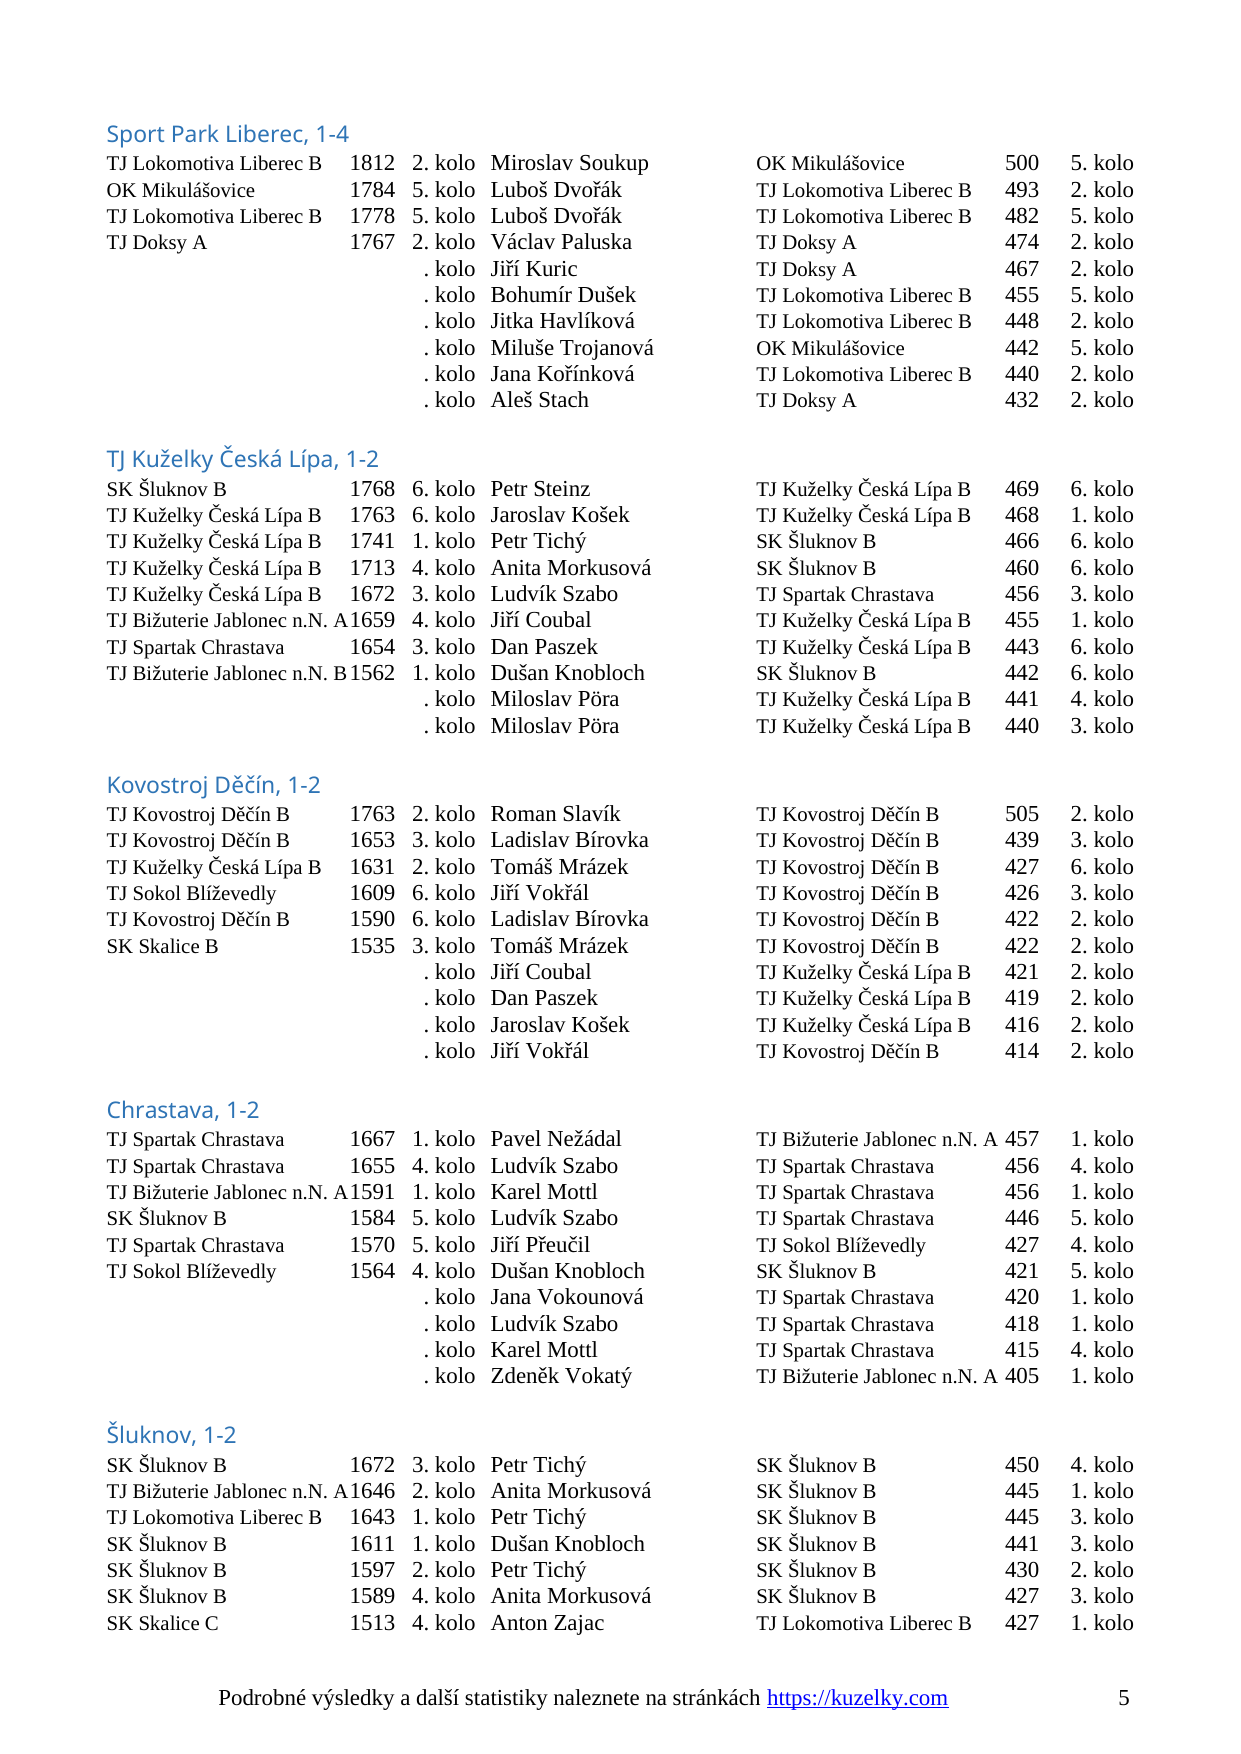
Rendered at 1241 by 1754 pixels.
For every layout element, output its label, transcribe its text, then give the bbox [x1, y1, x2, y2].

text . kolo Zdeněk Vokatý TJ Bižuterie Jablonec n.N. A 405 1. kolo [106, 1362, 1134, 1389]
text SK Šluknov B 1584 5. kolo Ludvík Szabo TJ Spartak Chrastava 446 5. kolo [106, 1204, 1134, 1231]
text . kolo Jaroslav Košek TJ Kuželky Česká Lípa B 416 2. kolo [106, 1011, 1134, 1037]
text . kolo Jiří Kuric TJ Doksy A 467 2. kolo [106, 255, 1134, 281]
subtitle Šluknov, 1-2 [106, 1419, 1134, 1451]
text TJ Spartak Chrastava 1570 5. kolo Jiří Přeučil TJ Sokol Blíževedly 427 4. kolo [106, 1231, 1134, 1257]
text TJ Kuželky Česká Lípa B 1672 3. kolo Ludvík Szabo TJ Spartak Chrastava 456 3. kolo [106, 580, 1134, 606]
subtitle TJ Kuželky Česká Lípa, 1-2 [106, 443, 1134, 475]
text TJ Spartak Chrastava 1655 4. kolo Ludvík Szabo TJ Spartak Chrastava 456 4. kolo [106, 1152, 1134, 1178]
text TJ Kovostroj Děčín B 1590 6. kolo Ladislav Bírovka TJ Kovostroj Děčín B 422 2. kolo [106, 905, 1134, 932]
text TJ Sokol Blíževedly 1564 4. kolo Dušan Knobloch SK Šluknov B 421 5. kolo [106, 1257, 1134, 1283]
text . kolo Miluše Trojanová OK Mikulášovice 442 5. kolo [106, 334, 1134, 360]
text . kolo Karel Mottl TJ Spartak Chrastava 415 4. kolo [106, 1336, 1134, 1362]
text TJ Bižuterie Jablonec n.N. A 1659 4. kolo Jiří Coubal TJ Kuželky Česká Lípa B 455 1. kolo [106, 606, 1134, 633]
text TJ Lokomotiva Liberec B 1778 5. kolo Luboš Dvořák TJ Lokomotiva Liberec B 482 5. kolo [106, 202, 1134, 228]
text TJ Kuželky Česká Lípa B 1763 6. kolo Jaroslav Košek TJ Kuželky Česká Lípa B 468 1. kolo [106, 501, 1134, 527]
text TJ Sokol Blíževedly 1609 6. kolo Jiří Vokřál TJ Kovostroj Děčín B 426 3. kolo [106, 879, 1134, 905]
text TJ Lokomotiva Liberec B 1643 1. kolo Petr Tichý SK Šluknov B 445 3. kolo [106, 1503, 1134, 1530]
subtitle Sport Park Liberec, 1-4 [106, 118, 1134, 149]
text SK Šluknov B 1768 6. kolo Petr Steinz TJ Kuželky Česká Lípa B 469 6. kolo [106, 475, 1134, 501]
text . kolo Jiří Vokřál TJ Kovostroj Děčín B 414 2. kolo [106, 1037, 1134, 1063]
text TJ Kovostroj Děčín B 1763 2. kolo Roman Slavík TJ Kovostroj Děčín B 505 2. kolo [106, 800, 1134, 826]
text SK Šluknov B 1611 1. kolo Dušan Knobloch SK Šluknov B 441 3. kolo [106, 1530, 1134, 1556]
text . kolo Dan Paszek TJ Kuželky Česká Lípa B 419 2. kolo [106, 984, 1134, 1011]
text TJ Bižuterie Jablonec n.N. A 1646 2. kolo Anita Morkusová SK Šluknov B 445 1. kolo [106, 1477, 1134, 1503]
text TJ Lokomotiva Liberec B 1812 2. kolo Miroslav Soukup OK Mikulášovice 500 5. kolo [106, 149, 1134, 176]
text TJ Spartak Chrastava 1654 3. kolo Dan Paszek TJ Kuželky Česká Lípa B 443 6. kolo [106, 633, 1134, 659]
text TJ Kuželky Česká Lípa B 1741 1. kolo Petr Tichý SK Šluknov B 466 6. kolo [106, 527, 1134, 554]
text TJ Spartak Chrastava 1667 1. kolo Pavel Nežádal TJ Bižuterie Jablonec n.N. A 457 1. kolo [106, 1125, 1134, 1152]
text . kolo Jana Vokounová TJ Spartak Chrastava 420 1. kolo [106, 1283, 1134, 1310]
text TJ Doksy A 1767 2. kolo Václav Paluska TJ Doksy A 474 2. kolo [106, 228, 1134, 255]
text . kolo Aleš Stach TJ Doksy A 432 2. kolo [106, 387, 1134, 413]
text TJ Kuželky Česká Lípa B 1713 4. kolo Anita Morkusová SK Šluknov B 460 6. kolo [106, 554, 1134, 580]
subtitle Chrastava, 1-2 [106, 1094, 1134, 1125]
subtitle Kovostroj Děčín, 1-2 [106, 769, 1134, 800]
text SK Skalice C 1513 4. kolo Anton Zajac TJ Lokomotiva Liberec B 427 1. kolo [106, 1609, 1134, 1635]
text SK Šluknov B 1672 3. kolo Petr Tichý SK Šluknov B 450 4. kolo [106, 1451, 1134, 1477]
text . kolo Miloslav Pöra TJ Kuželky Česká Lípa B 441 4. kolo [106, 686, 1134, 712]
text . kolo Jiří Coubal TJ Kuželky Česká Lípa B 421 2. kolo [106, 958, 1134, 984]
text SK Šluknov B 1597 2. kolo Petr Tichý SK Šluknov B 430 2. kolo [106, 1556, 1134, 1582]
text . kolo Miloslav Pöra TJ Kuželky Česká Lípa B 440 3. kolo [106, 712, 1134, 738]
text . kolo Ludvík Szabo TJ Spartak Chrastava 418 1. kolo [106, 1310, 1134, 1336]
text TJ Kuželky Česká Lípa B 1631 2. kolo Tomáš Mrázek TJ Kovostroj Děčín B 427 6. kolo [106, 853, 1134, 879]
text . kolo Jitka Havlíková TJ Lokomotiva Liberec B 448 2. kolo [106, 307, 1134, 334]
text TJ Bižuterie Jablonec n.N. B 1562 1. kolo Dušan Knobloch SK Šluknov B 442 6. kolo [106, 659, 1134, 686]
text . kolo Jana Kořínková TJ Lokomotiva Liberec B 440 2. kolo [106, 360, 1134, 387]
text TJ Bižuterie Jablonec n.N. A 1591 1. kolo Karel Mottl TJ Spartak Chrastava 456 1. kolo [106, 1178, 1134, 1204]
text OK Mikulášovice 1784 5. kolo Luboš Dvořák TJ Lokomotiva Liberec B 493 2. kolo [106, 176, 1134, 202]
text . kolo Bohumír Dušek TJ Lokomotiva Liberec B 455 5. kolo [106, 281, 1134, 307]
text SK Skalice B 1535 3. kolo Tomáš Mrázek TJ Kovostroj Děčín B 422 2. kolo [106, 932, 1134, 958]
text SK Šluknov B 1589 4. kolo Anita Morkusová SK Šluknov B 427 3. kolo [106, 1582, 1134, 1609]
text TJ Kovostroj Děčín B 1653 3. kolo Ladislav Bírovka TJ Kovostroj Děčín B 439 3. kolo [106, 826, 1134, 853]
